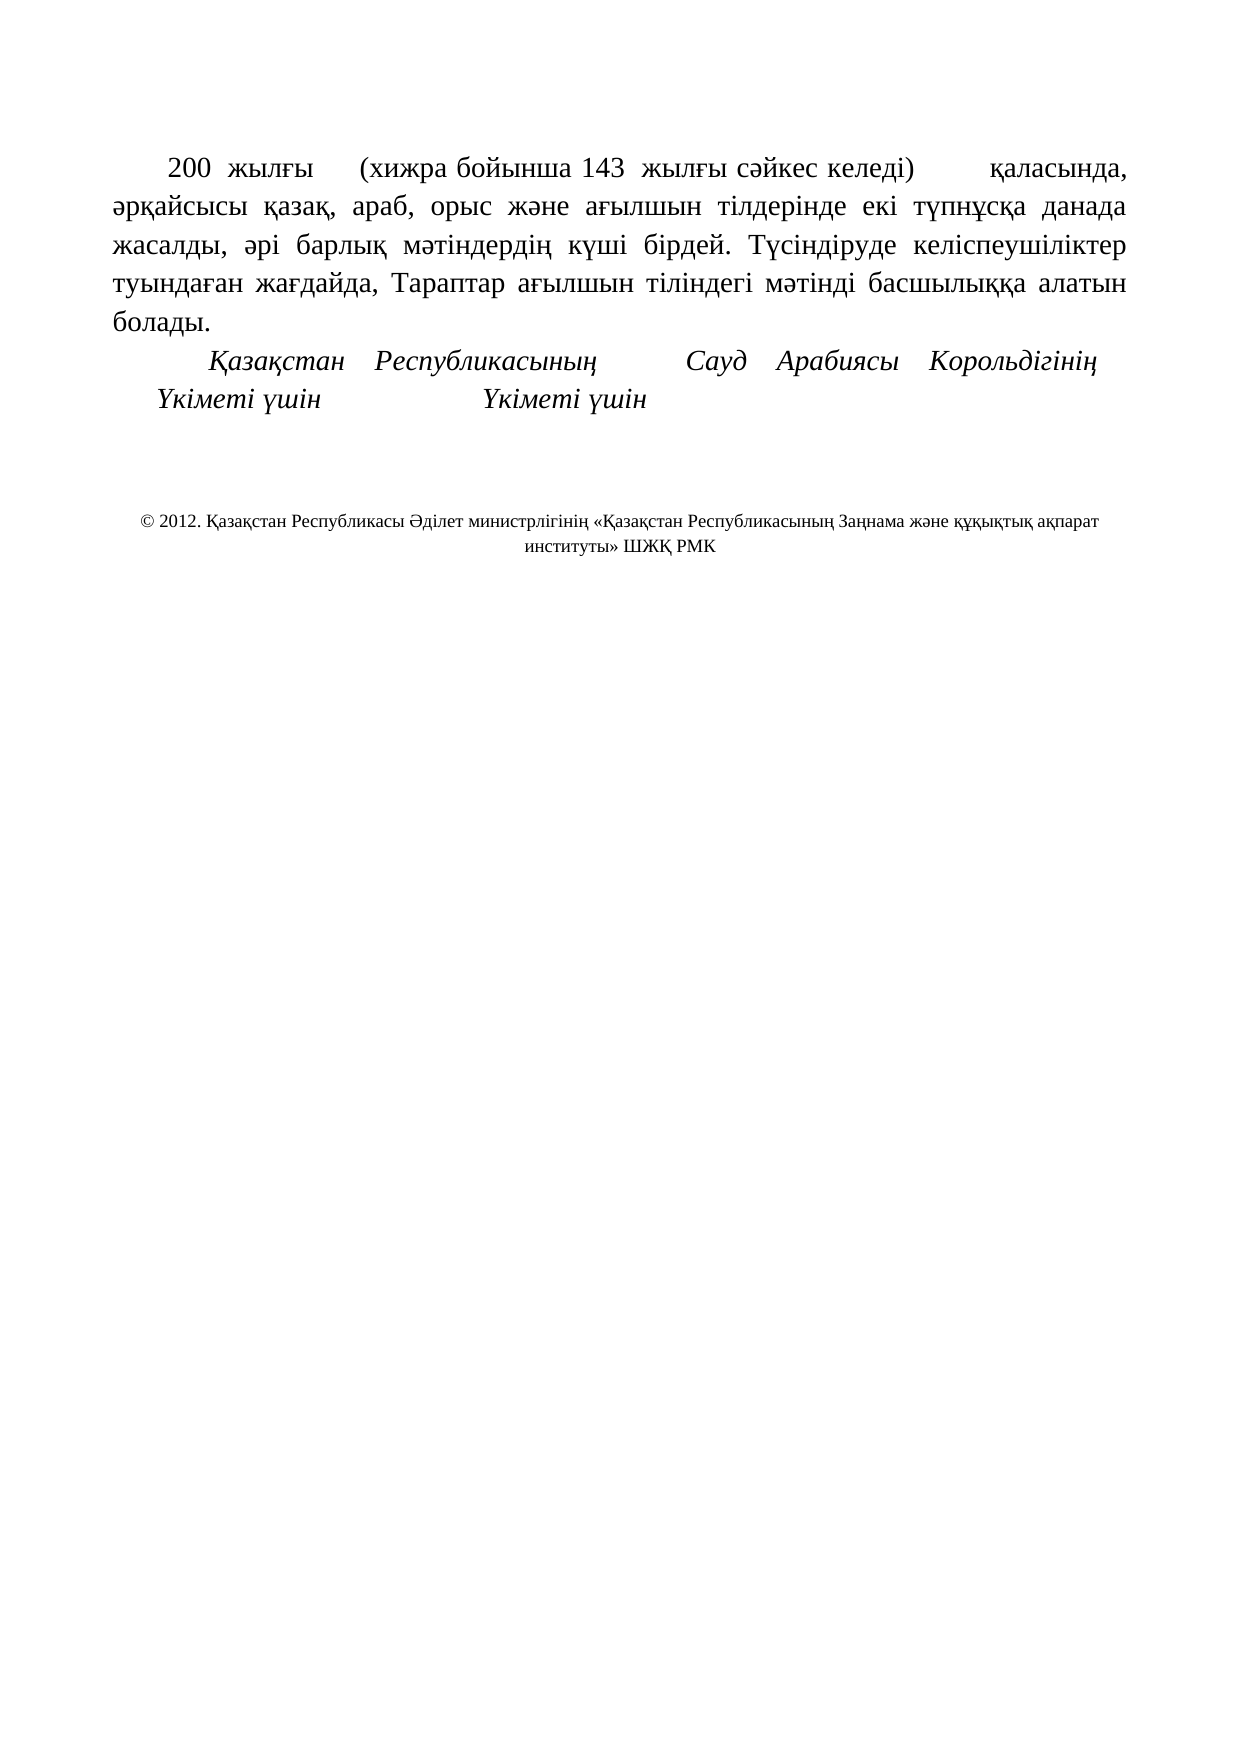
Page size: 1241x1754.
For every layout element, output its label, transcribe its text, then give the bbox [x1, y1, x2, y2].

text © 2012. Қазақстан Республикасы Әділет министрлігінің «Қазақстан Республикасының Заңнама және құқықтық ақпарат институты» ШЖҚ РМК [112, 510, 1128, 557]
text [112, 150, 1128, 338]
text Қазақстан Республикасының Сауд Арабиясы Корольдігінің Үкіметі үшін Үкіметі үшін [112, 343, 1128, 415]
